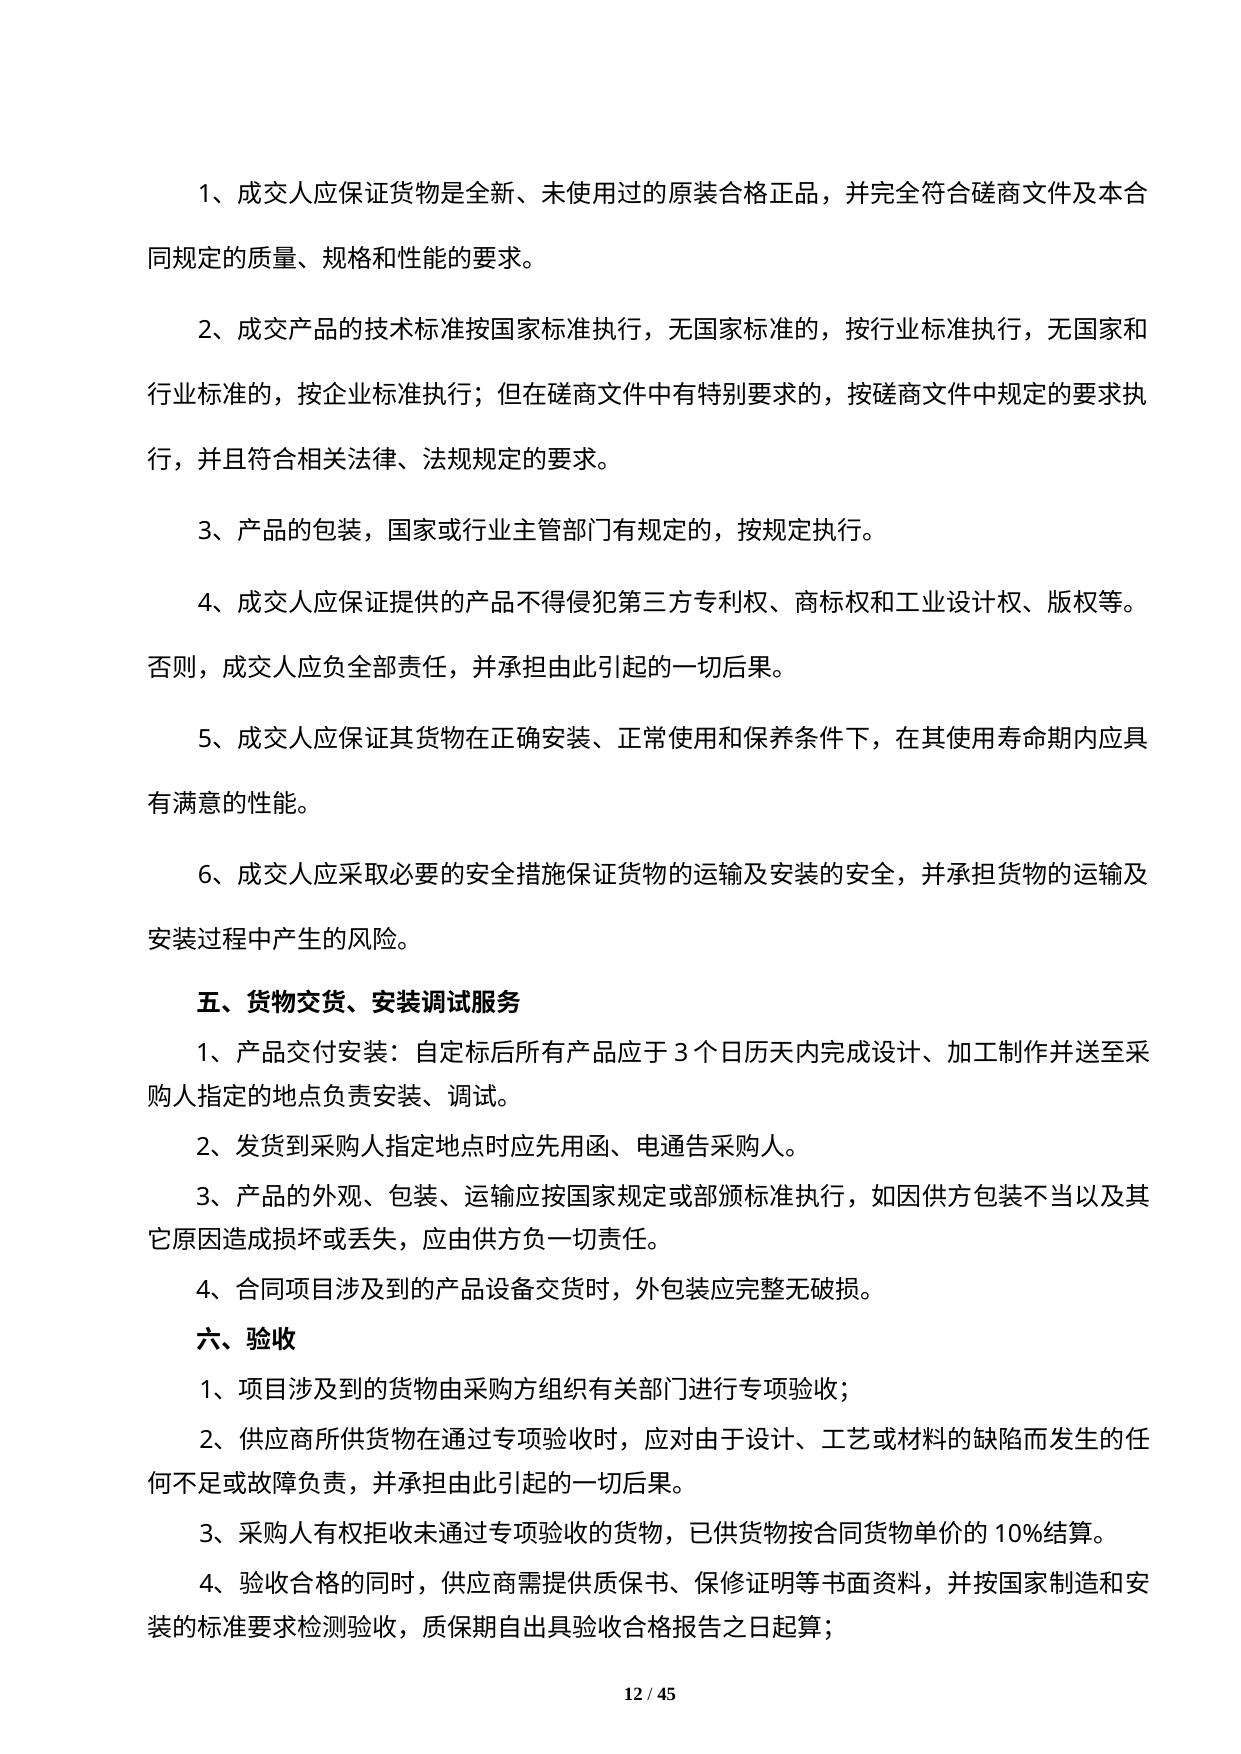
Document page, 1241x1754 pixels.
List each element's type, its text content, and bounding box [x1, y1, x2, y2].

text 1、项目涉及到的货物由采购方组织有关部门进行专项验收； [148, 1364, 1152, 1408]
text 4、成交人应保证提供的产品不得侵犯第三方专利权、商标权和工业设计权、版权等。否则，成交人应负全部责任，并承担由此引起的一切后果。 [148, 568, 1152, 698]
text 2、成交产品的技术标准按国家标准执行，无国家标准的，按行业标准执行，无国家和行业标准的，按企业标准执行；但在磋商文件中有特别要求的，按磋商文件中规定的要求执行，并且符合相关法律、法规规定的要求。 [148, 295, 1152, 490]
text 五、货物交货、安装调试服务 [148, 976, 1152, 1020]
text 2、发货到采购人指定地点时应先用函、电通告采购人。 [148, 1120, 1152, 1164]
text 六、验收 [148, 1314, 1152, 1358]
text 3、采购人有权拒收未通过专项验收的货物，已供货物按合同货物单价的10%结算。 [148, 1508, 1152, 1551]
text 3、产品的外观、包装、运输应按国家规定或部颁标准执行，如因供方包装不当以及其它原因造成损坏或丢失，应由供方负一切责任。 [148, 1170, 1152, 1258]
text 2、供应商所供货物在通过专项验收时，应对由于设计、工艺或材料的缺陷而发生的任何不足或故障负责，并承担由此引起的一切后果。 [148, 1414, 1152, 1501]
text 4、验收合格的同时，供应商需提供质保书、保修证明等书面资料，并按国家制造和安装的标准要求检测验收，质保期自出具验收合格报告之日起算； [148, 1558, 1152, 1645]
text 4、合同项目涉及到的产品设备交货时，外包装应完整无破损。 [148, 1264, 1152, 1308]
text 1、产品交付安装：自定标后所有产品应于3个日历天内完成设计、加工制作并送至采购人指定的地点负责安装、调试。 [148, 1026, 1152, 1114]
text 5、成交人应保证其货物在正确安装、正常使用和保养条件下，在其使用寿命期内应具有满意的性能。 [148, 704, 1152, 834]
text 1、成交人应保证货物是全新、未使用过的原装合格正品，并完全符合磋商文件及本合同规定的质量、规格和性能的要求。 [148, 159, 1152, 289]
text 6、成交人应采取必要的安全措施保证货物的运输及安装的安全，并承担货物的运输及安装过程中产生的风险。 [148, 840, 1152, 970]
text 3、产品的包装，国家或行业主管部门有规定的，按规定执行。 [148, 496, 1152, 561]
